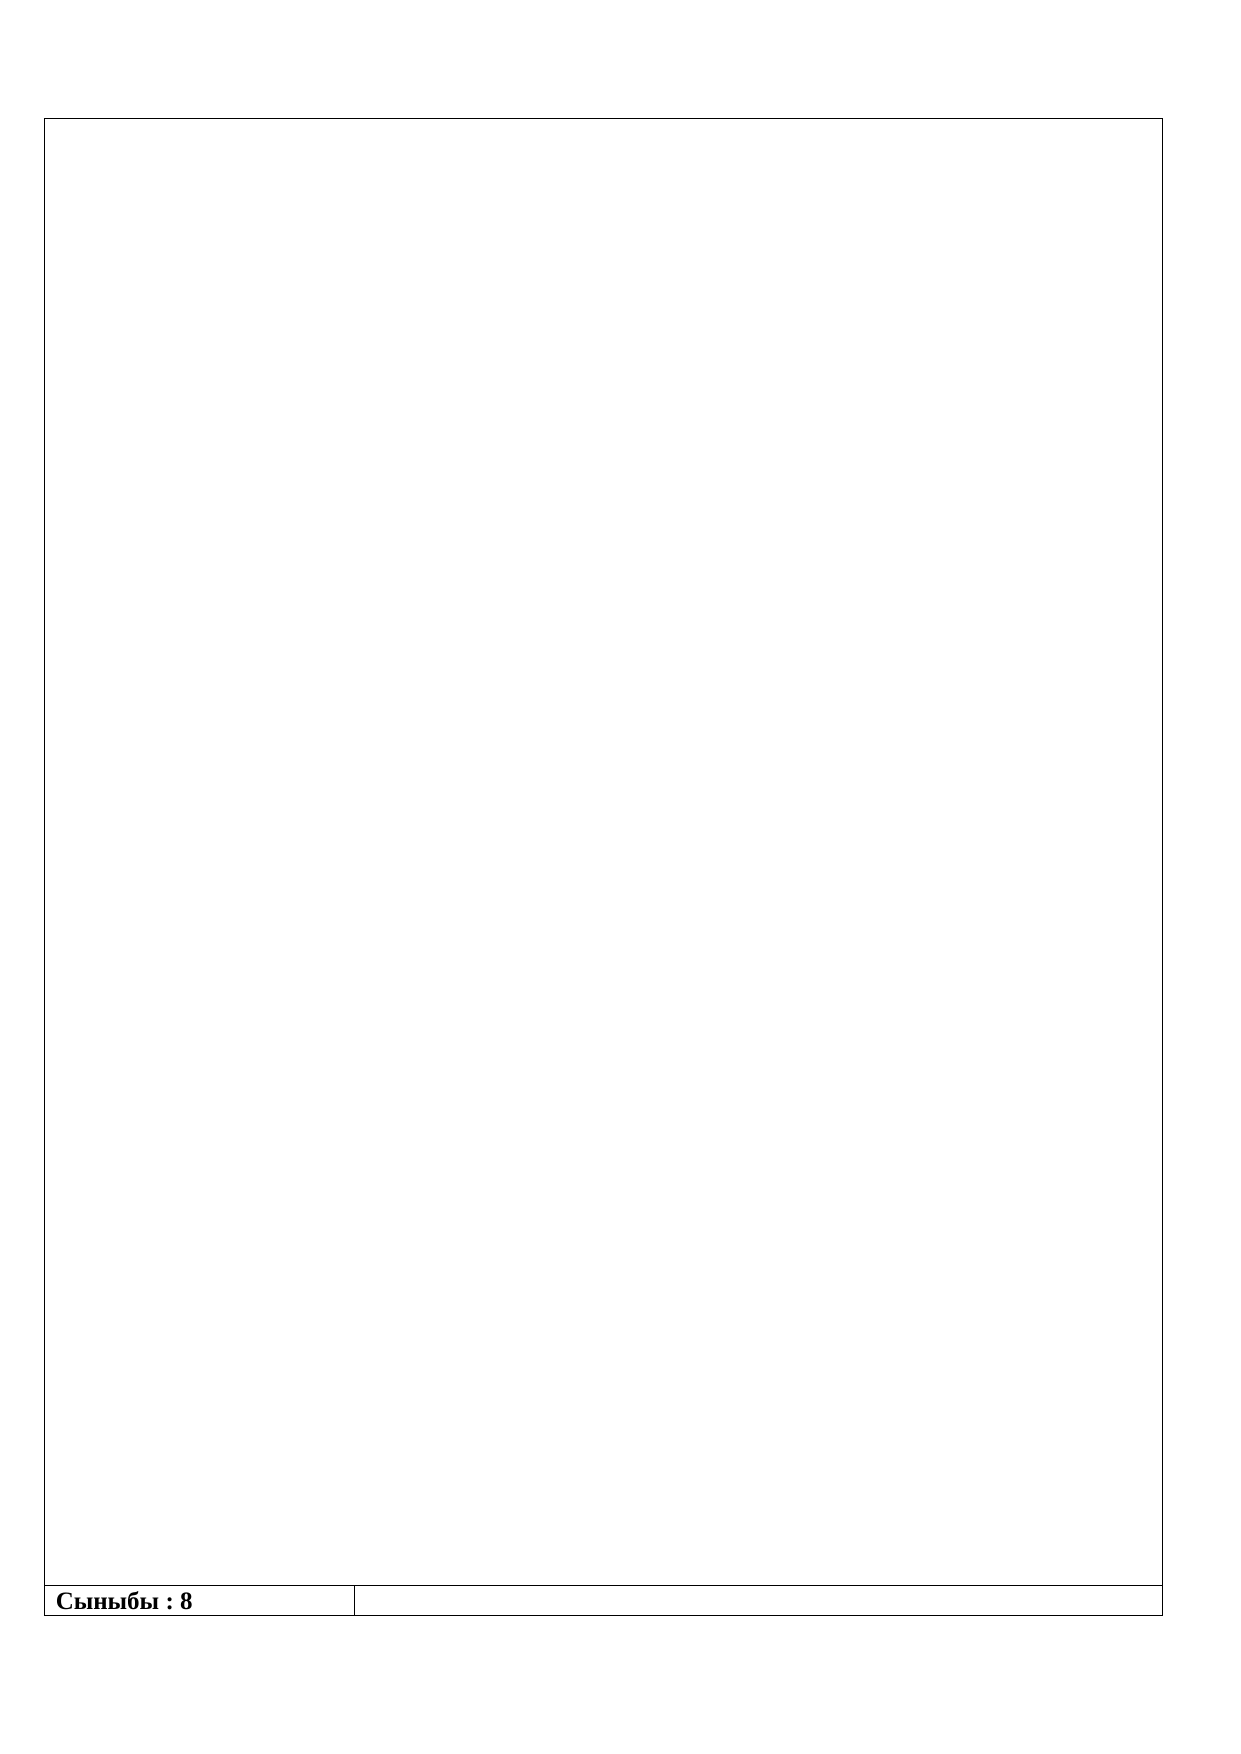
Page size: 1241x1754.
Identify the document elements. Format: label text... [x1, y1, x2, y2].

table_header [45, 119, 1162, 1585]
table_cell [355, 1586, 1162, 1615]
table_cell Сыныбы : 8 [45, 1586, 354, 1615]
